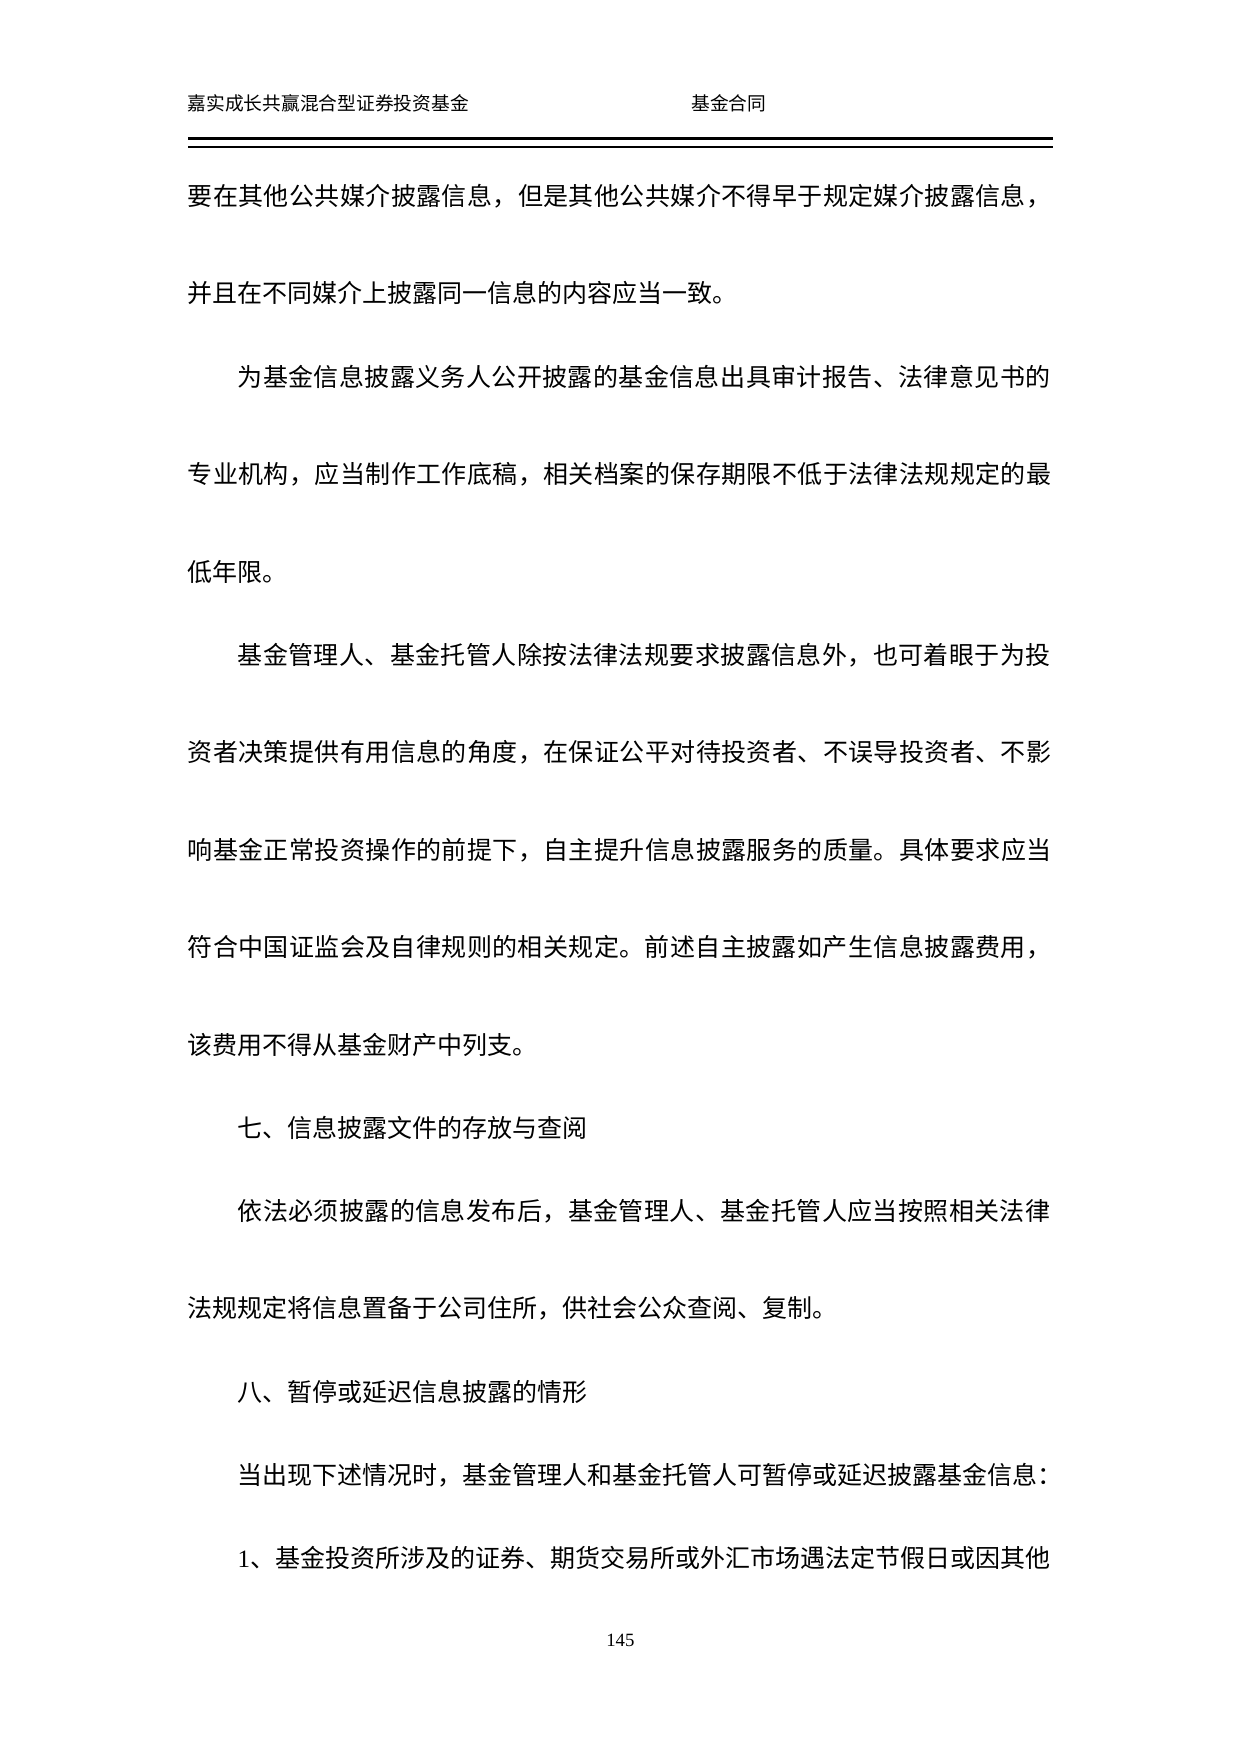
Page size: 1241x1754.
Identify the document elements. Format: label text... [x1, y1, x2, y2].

text 当出现下述情况时，基金管理人和基金托管人可暂停或延迟披露基金信息： [187, 1441, 1053, 1506]
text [187, 1524, 1053, 1589]
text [187, 162, 1053, 324]
text 依法必须披露的信息发布后，基金管理人、基金托管人应当按照相关法律法规规定将信息置备于公司住所，供社会公众查阅、复制。 [187, 1177, 1053, 1339]
text 为基金信息披露义务人公开披露的基金信息出具审计报告、法律意见书的专业机构，应当制作工作底稿，相关档案的保存期限不低于法律法规规定的最低年限。 [187, 343, 1053, 603]
text 基金管理人、基金托管人除按法律法规要求披露信息外，也可着眼于为投资者决策提供有用信息的角度，在保证公平对待投资者、不误导投资者、不影响基金正常投资操作的前提下，自主提升信息披露服务的质量。具体要求应当符合中国证监会及自律规则的相关规定。前述自主披露如产生信息披露费用，该费用不得从基金财产中列支。 [187, 621, 1053, 1076]
text 七、信息披露文件的存放与查阅 [187, 1094, 1053, 1159]
text 八、暂停或延迟信息披露的情形 [187, 1358, 1053, 1423]
